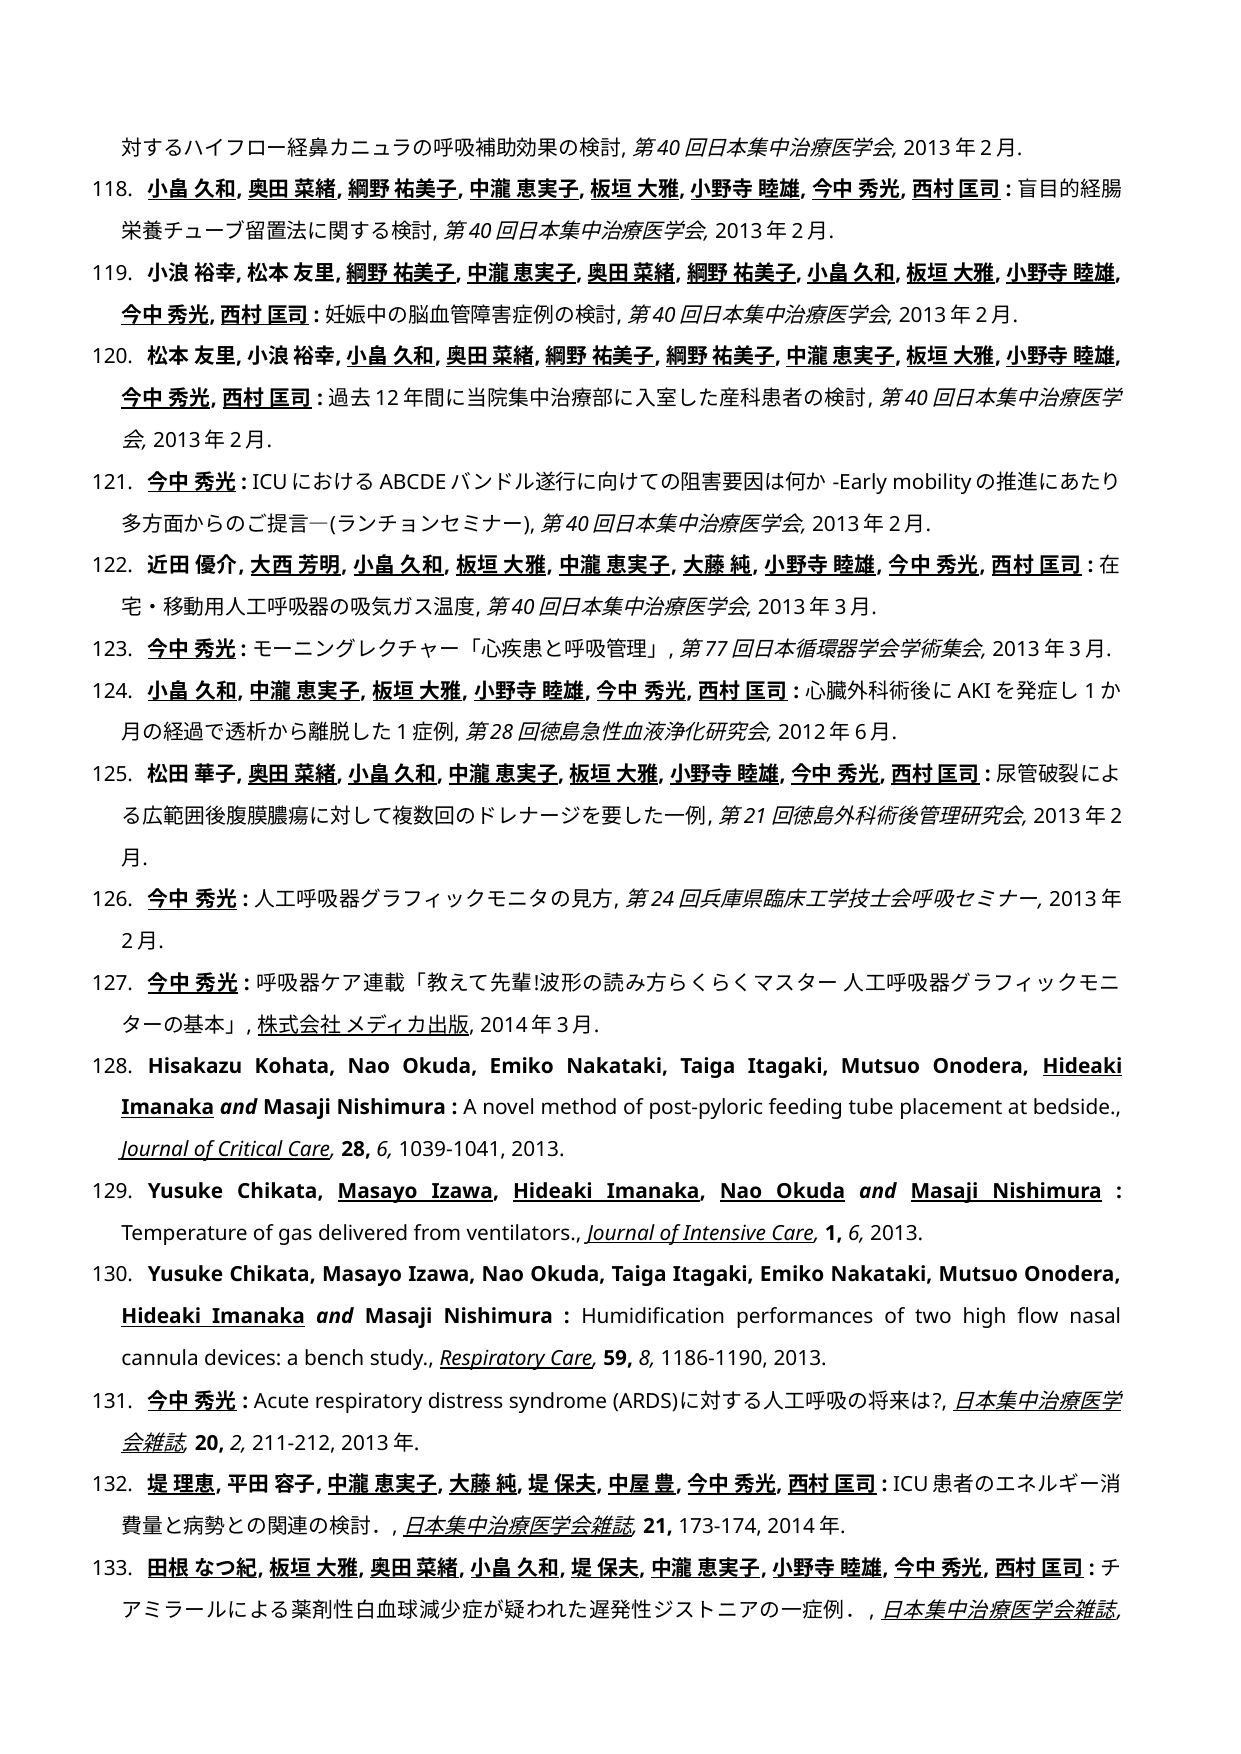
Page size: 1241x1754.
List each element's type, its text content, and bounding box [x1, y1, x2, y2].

list 今中 秀光 : Acute respiratory distress syndrome (ARDS)に対する人工呼吸の将来は?, 日本集中治療医学会雑誌, 20, 2, 211-212, 2013年. [92, 1378, 1122, 1462]
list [92, 125, 1122, 167]
list 今中 秀光 : ICUにおけるABCDEバンドル遂行に向けての阻害要因は何か -Early mobilityの推進にあたり多方面からのご提言―(ランチョンセミナー), 第40回日本集中治療医学会, 2013年2月. [92, 459, 1122, 543]
list 松本 友里, 小浪 裕幸, 小畠 久和, 奥田 菜緒, 綱野 祐美子, 綱野 祐美子, 中瀧 恵実子, 板垣 大雅, 小野寺 睦雄, 今中 秀光, 西村 匡司 : 過去12年間に当院集中治療部に入室した産科患者の検討, 第40回日本集中治療医学会, 2013年2月. [92, 334, 1122, 459]
list 今中 秀光 : 呼吸器ケア連載「教えて先輩!波形の読み方らくらくマスター 人工呼吸器グラフィックモニターの基本」, 株式会社 メディカ出版, 2014年3月. [92, 961, 1122, 1044]
list Yusuke Chikata, Masayo Izawa, Nao Okuda, Taiga Itagaki, Emiko Nakataki, Mutsuo Onodera, Hideaki Imanaka and Masaji Nishimura : Humidification performances of two high flow nasal cannula devices: a bench study., Respiratory Care, 59, 8, 1186-1190, 2013. [92, 1253, 1122, 1378]
list 小浪 裕幸, 松本 友里, 綱野 祐美子, 中瀧 恵実子, 奥田 菜緒, 綱野 祐美子, 小畠 久和, 板垣 大雅, 小野寺 睦雄, 今中 秀光, 西村 匡司 : 妊娠中の脳血管障害症例の検討, 第40回日本集中治療医学会, 2013年2月. [92, 250, 1122, 334]
list 小畠 久和, 中瀧 恵実子, 板垣 大雅, 小野寺 睦雄, 今中 秀光, 西村 匡司 : 心臓外科術後にAKIを発症し1か月の経過で透析から離脱した1症例, 第28回徳島急性血液浄化研究会, 2012年6月. [92, 668, 1122, 752]
list 小畠 久和, 奥田 菜緒, 綱野 祐美子, 中瀧 恵実子, 板垣 大雅, 小野寺 睦雄, 今中 秀光, 西村 匡司 : 盲目的経腸栄養チューブ留置法に関する検討, 第40回日本集中治療医学会, 2013年2月. [92, 167, 1122, 250]
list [92, 1545, 1122, 1629]
list 松田 華子, 奥田 菜緒, 小畠 久和, 中瀧 恵実子, 板垣 大雅, 小野寺 睦雄, 今中 秀光, 西村 匡司 : 尿管破裂による広範囲後腹膜膿瘍に対して複数回のドレナージを要した一例, 第21回徳島外科術後管理研究会, 2013年2月. [92, 752, 1122, 877]
list 今中 秀光 : 人工呼吸器グラフィックモニタの見方, 第24回兵庫県臨床工学技士会呼吸セミナー, 2013年2月. [92, 877, 1122, 961]
list 近田 優介, 大西 芳明, 小畠 久和, 板垣 大雅, 中瀧 恵実子, 大藤 純, 小野寺 睦雄, 今中 秀光, 西村 匡司 : 在宅・移動用人工呼吸器の吸気ガス温度, 第40回日本集中治療医学会, 2013年3月. [92, 543, 1122, 626]
list Hisakazu Kohata, Nao Okuda, Emiko Nakataki, Taiga Itagaki, Mutsuo Onodera, Hideaki Imanaka and Masaji Nishimura : A novel method of post-pyloric feeding tube placement at bedside., Journal of Critical Care, 28, 6, 1039-1041, 2013. [92, 1044, 1122, 1169]
list 今中 秀光 : モーニングレクチャー「心疾患と呼吸管理」, 第77回日本循環器学会学術集会, 2013年3月. [92, 626, 1122, 668]
list 堤 理恵, 平田 容子, 中瀧 恵実子, 大藤 純, 堤 保夫, 中屋 豊, 今中 秀光, 西村 匡司 : ICU患者のエネルギー消費量と病勢との関連の検討．, 日本集中治療医学会雑誌, 21, 173-174, 2014年. [92, 1462, 1122, 1545]
list Yusuke Chikata, Masayo Izawa, Hideaki Imanaka, Nao Okuda and Masaji Nishimura : Temperature of gas delivered from ventilators., Journal of Intensive Care, 1, 6, 2013. [92, 1169, 1122, 1253]
